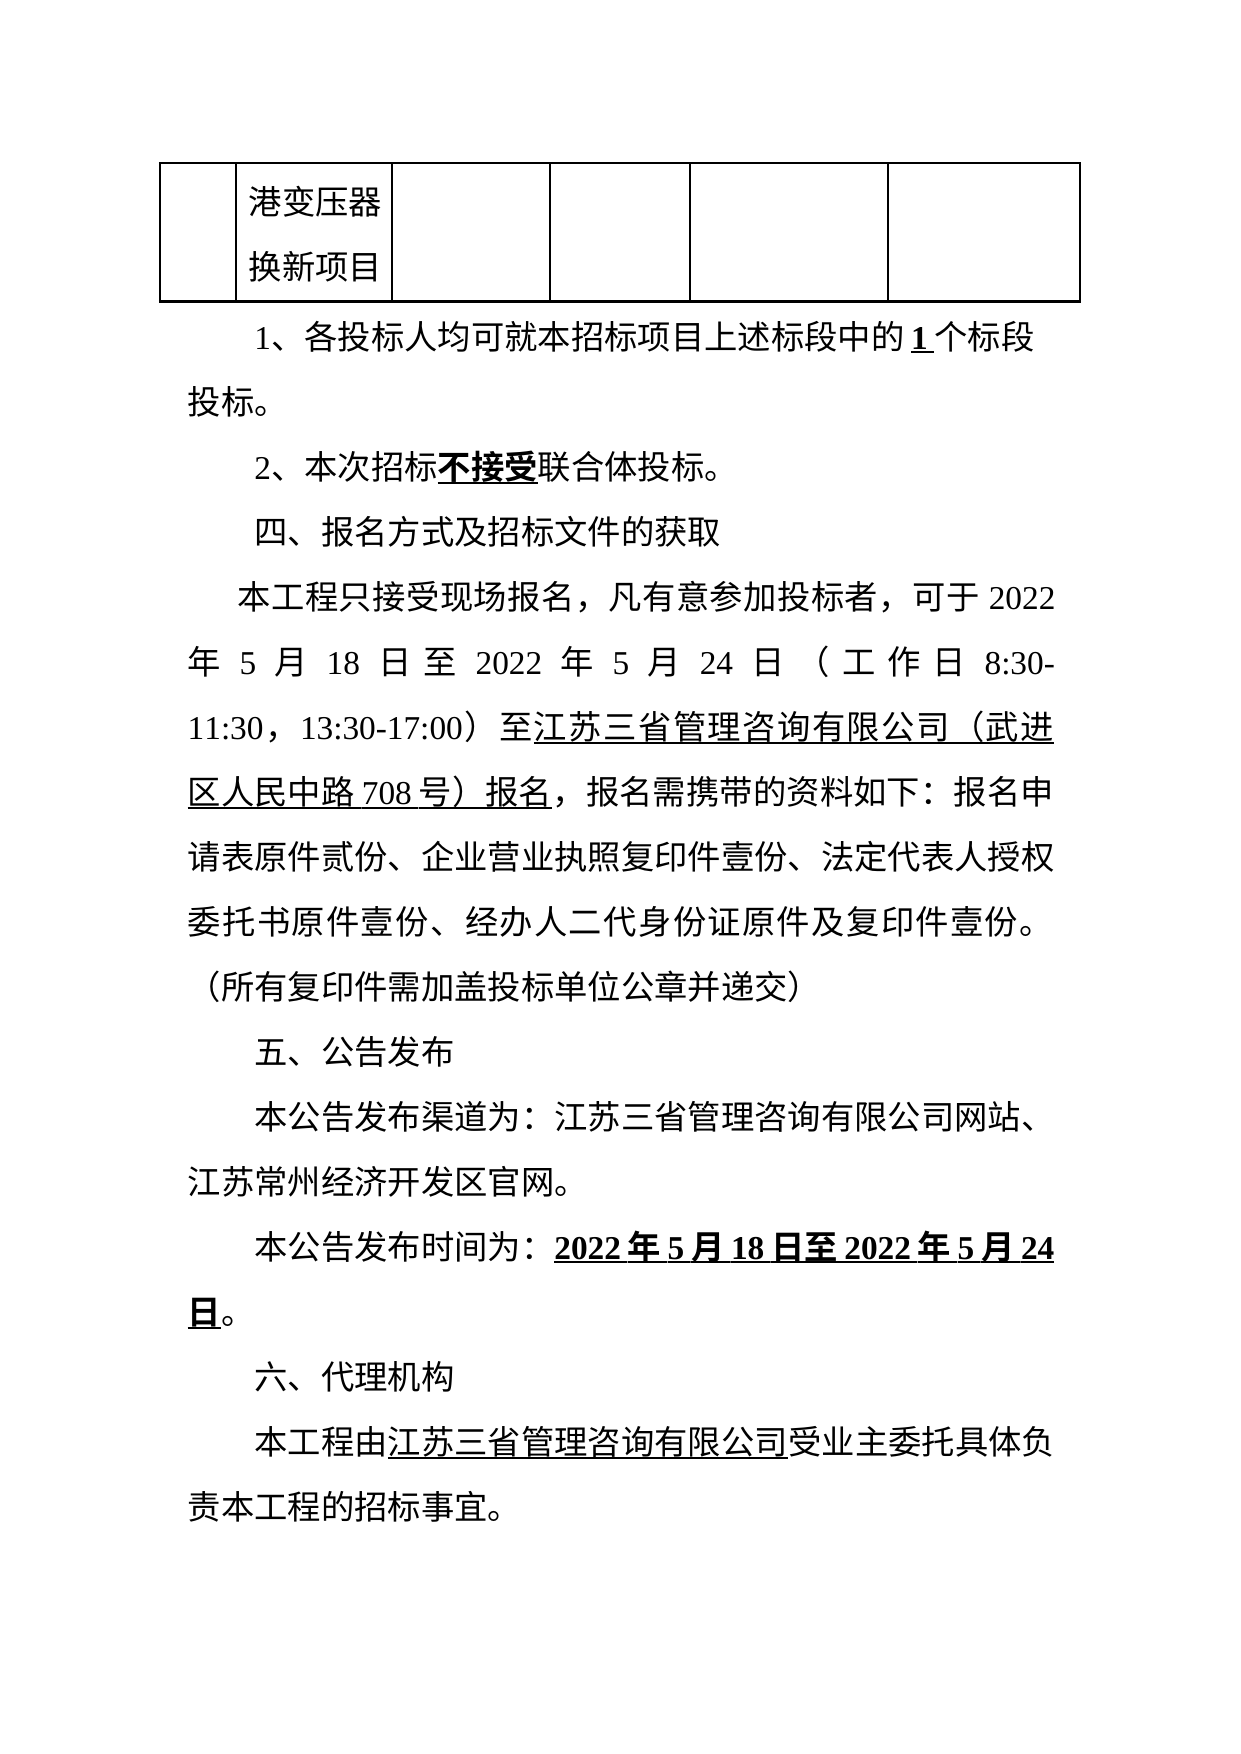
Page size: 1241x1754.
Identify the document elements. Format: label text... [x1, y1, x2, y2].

text 1、各投标人均可就本招标项目上述标段中的1个标段投标。 [187, 303, 1055, 432]
table_cell [691, 164, 887, 300]
list 本工程由江苏三省管理咨询有限公司受业主委托具体负责本工程的招标事宜。 [187, 1407, 1055, 1537]
text 本公告发布渠道为：江苏三省管理咨询有限公司网站、江苏常州经济开发区官网。 [187, 1082, 1055, 1212]
table_cell 19 [551, 164, 689, 300]
text 2、本次招标不接受联合体投标。 [187, 432, 1055, 497]
list 代理机构 [187, 1342, 1055, 1407]
text 本公告发布时间为：2022年5月18日至2022年5月24日。 [187, 1212, 1055, 1342]
table_cell [889, 164, 1079, 300]
text 五、公告发布 [187, 1017, 1055, 1082]
table_cell 加州科技港变压器换新项目 [237, 164, 391, 300]
table_cell / [393, 164, 549, 300]
text 四、报名方式及招标文件的获取 [187, 497, 1055, 562]
table_cell 1 [161, 164, 235, 300]
text 本工程只接受现场报名，凡有意参加投标者，可于2022年5月18日至2022年5月24日（工作日8:30-11:30，13:30-17:00）至江苏三省管理咨询有限公司（武进区人民中路708号）报名，报名需携带的资料如下：报名申请表原件贰份、企业营业执照复印件壹份、法定代表人授权委托书原件壹份、经办人二代身份证原件及复印件壹份。（所有复印件需加盖投标单位公章并递交） [187, 562, 1055, 1017]
